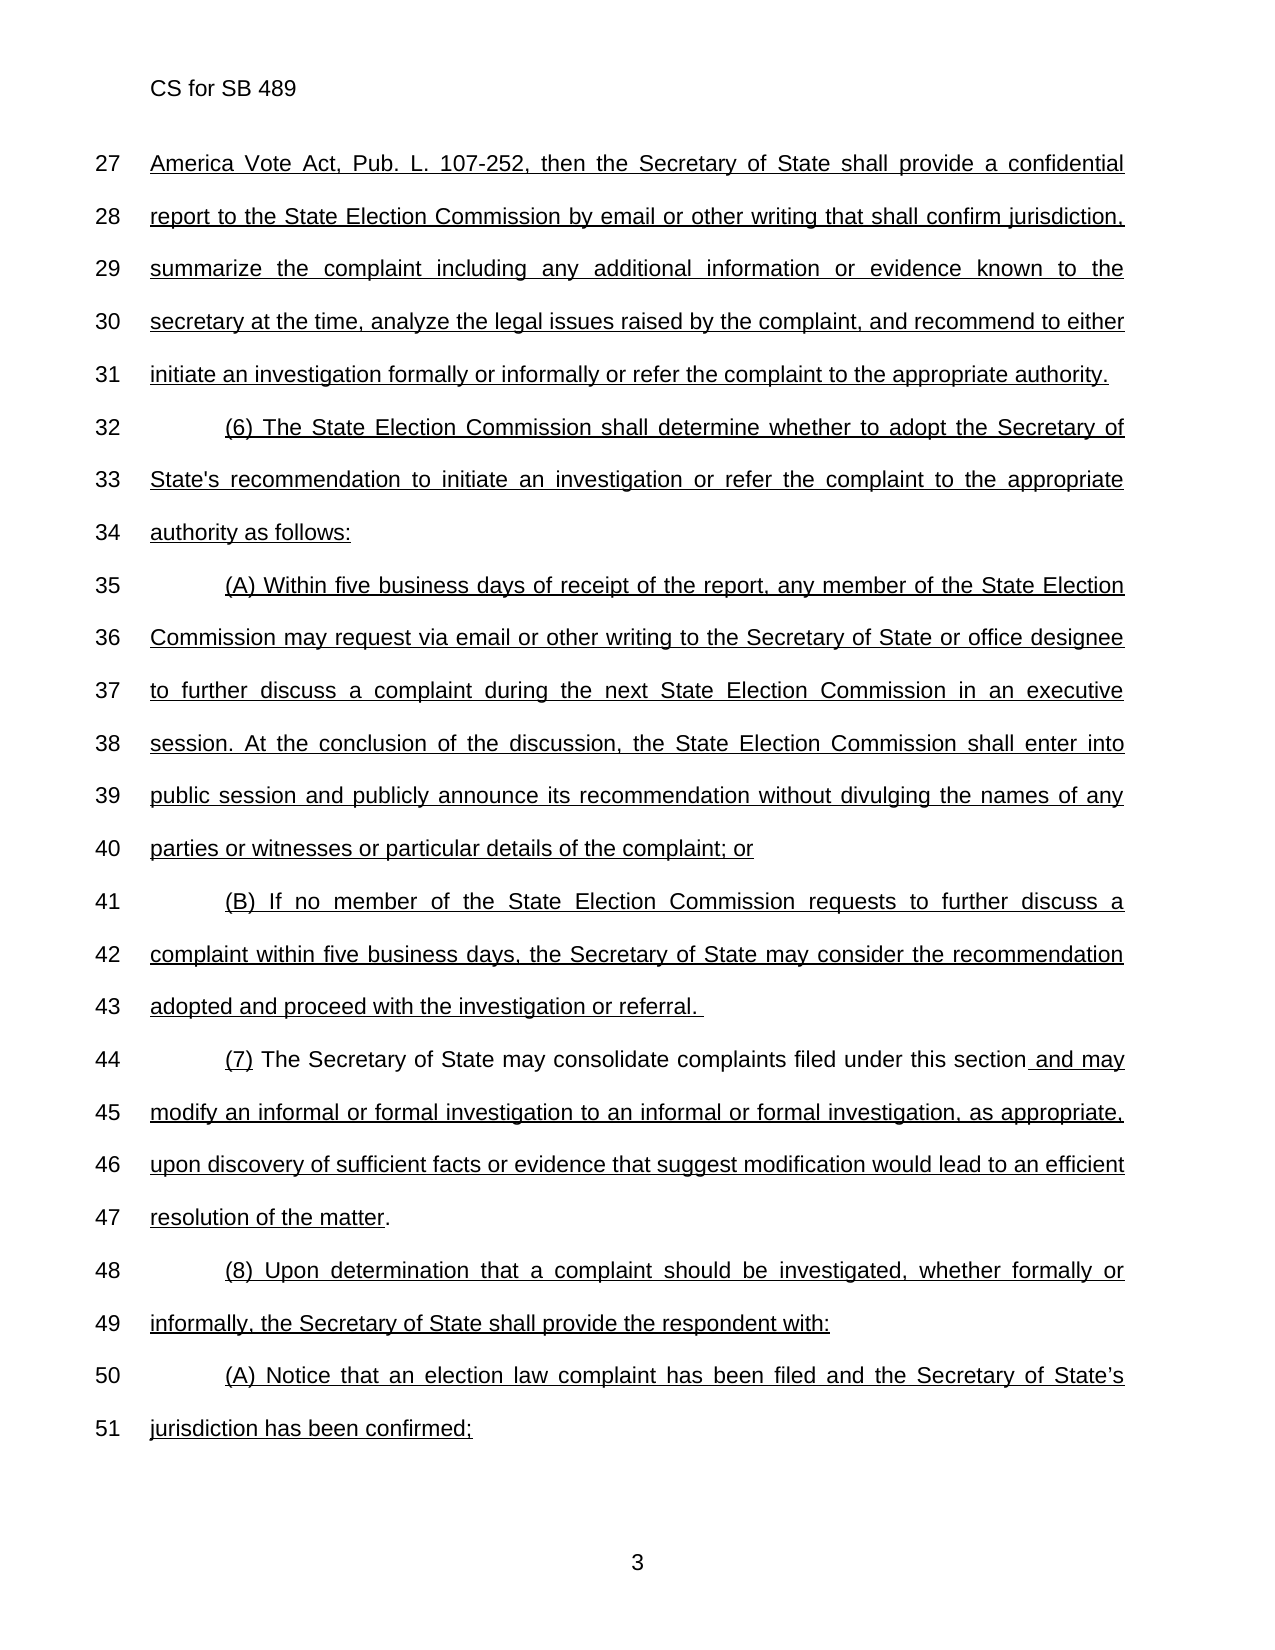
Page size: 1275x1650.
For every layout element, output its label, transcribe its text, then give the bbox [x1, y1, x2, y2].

text (B) If no member of the State Election Commission requests to further discuss a complaint within five business days, the Secretary of State may consider the recommendation adopted and proceed with the investigation or referral. [150, 888, 1125, 1020]
text (6) The State Election Commission shall determine whether to adopt the Secretary of State's recommendation to initiate an investigation or refer the complaint to the appropriate authority as follows: [150, 413, 1125, 545]
text (A) Within five business days of receipt of the report, any member of the State Election Commission may request via email or other writing to the Secretary of State or office designee to further discuss a complaint during the next State Election Commission in an executive session. At the conclusion of the discussion, the State Election Commission shall enter into public session and publicly announce its recommendation without divulging the names of any parties or witnesses or particular details of the complaint; or [150, 648, 1125, 753]
text (A) Within five business days of receipt of the report, any member of the State Election Commission may request via email or other writing to the Secretary of State or office designee to further discuss a complaint during the next State Election Commission in an executive session. At the conclusion of the discussion, the State Election Commission shall enter into public session and publicly announce its recommendation without divulging the names of any parties or witnesses or particular details of the complaint; or [150, 572, 1125, 647]
text (7) The Secretary of State may consolidate complaints filed under this section and may modify an informal or formal investigation to an informal or formal investigation, as appropriate, upon discovery of sufficient facts or evidence that suggest modification would lead to an efficient resolution of the matter. [150, 1046, 1125, 1174]
text (8) Upon determination that a complaint should be investigated, whether formally or informally, the Secretary of State shall provide the respondent with: [150, 1257, 1125, 1336]
text (7) The Secretary of State may consolidate complaints filed under this section and may modify an informal or formal investigation to an informal or formal investigation, as appropriate, upon discovery of sufficient facts or evidence that suggest modification would lead to an efficient resolution of the matter. [150, 1175, 1125, 1231]
text (A) Notice that an election law complaint has been filed and the Secretary of State’s jurisdiction has been confirmed; [150, 1362, 1125, 1441]
text (A) Within five business days of receipt of the report, any member of the State Election Commission may request via email or other writing to the Secretary of State or office designee to further discuss a complaint during the next State Election Commission in an executive session. At the conclusion of the discussion, the State Election Commission shall enter into public session and publicly announce its recommendation without divulging the names of any parties or witnesses or particular details of the complaint; or [150, 754, 1125, 862]
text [150, 150, 1125, 173]
